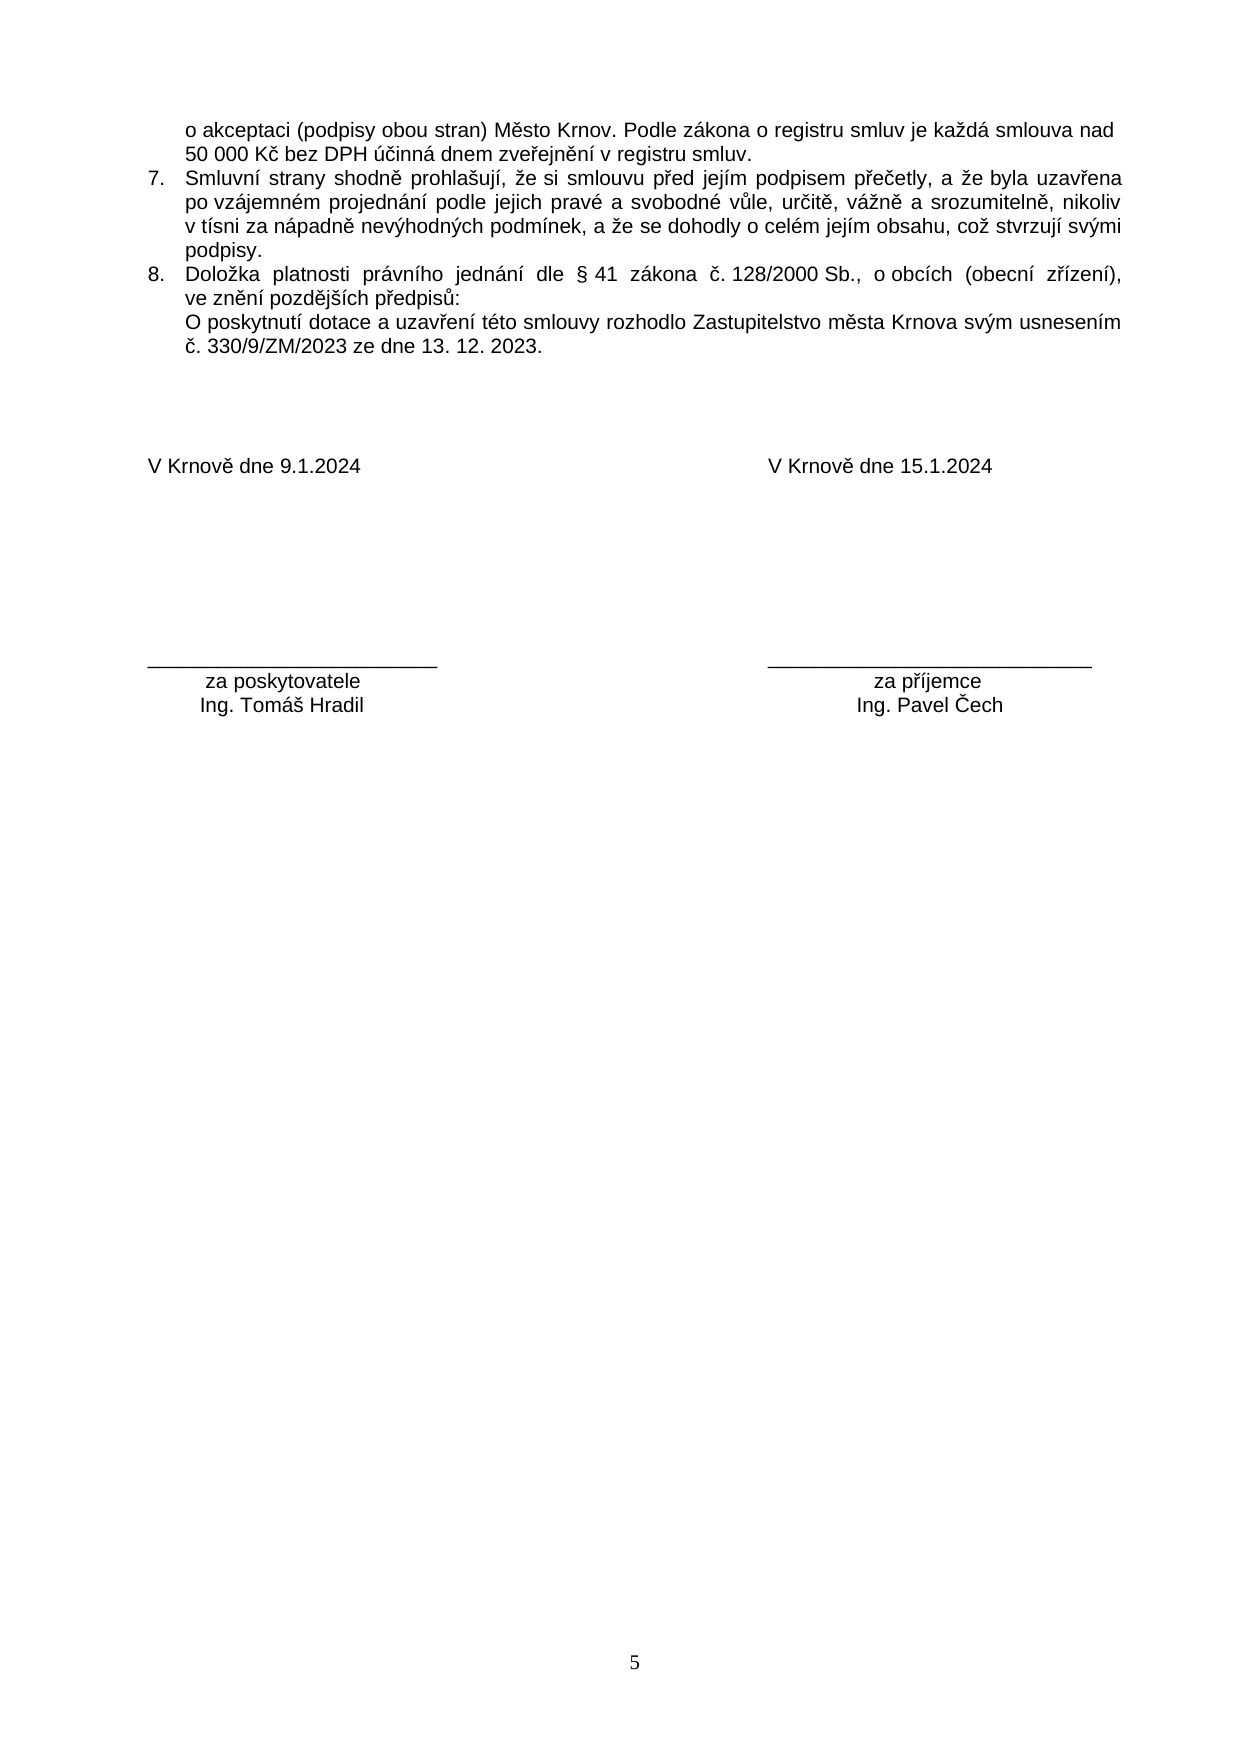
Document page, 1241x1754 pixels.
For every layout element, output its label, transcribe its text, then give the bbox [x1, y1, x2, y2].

text za poskytovatele za příjemce [148, 669, 1122, 693]
text O poskytnutí dotace a uzavření této smlouvy rozhodlo Zastupitelstvo města Krnova svým usnesením č. 330/9/ZM/2023 ze dne 13. 12. 2023. [185, 310, 1122, 358]
text Ing. Tomáš Hradil Ing. Pavel Čech [148, 693, 1122, 717]
list Doložka platnosti právního jednání dle § 41 zákona č. 128/2000 Sb., o obcích (obecní zřízení), ve znění pozdějších předpisů: [148, 262, 1122, 310]
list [148, 118, 1122, 166]
text V Krnově dne 9.1.2024 V Krnově dne 15.1.2024 [148, 453, 1122, 477]
text _________________________ ____________________________ [148, 645, 1122, 669]
list Smluvní strany shodně prohlašují, že si smlouvu před jejím podpisem přečetly, a že byla uzavřena po vzájemném projednání podle jejich pravé a svobodné vůle, určitě, vážně a srozumitelně, nikoliv v tísni za nápadně nevýhodných podmínek, a že se dohodly o celém jejím obsahu, což stvrzují svými podpisy. [148, 166, 1122, 262]
